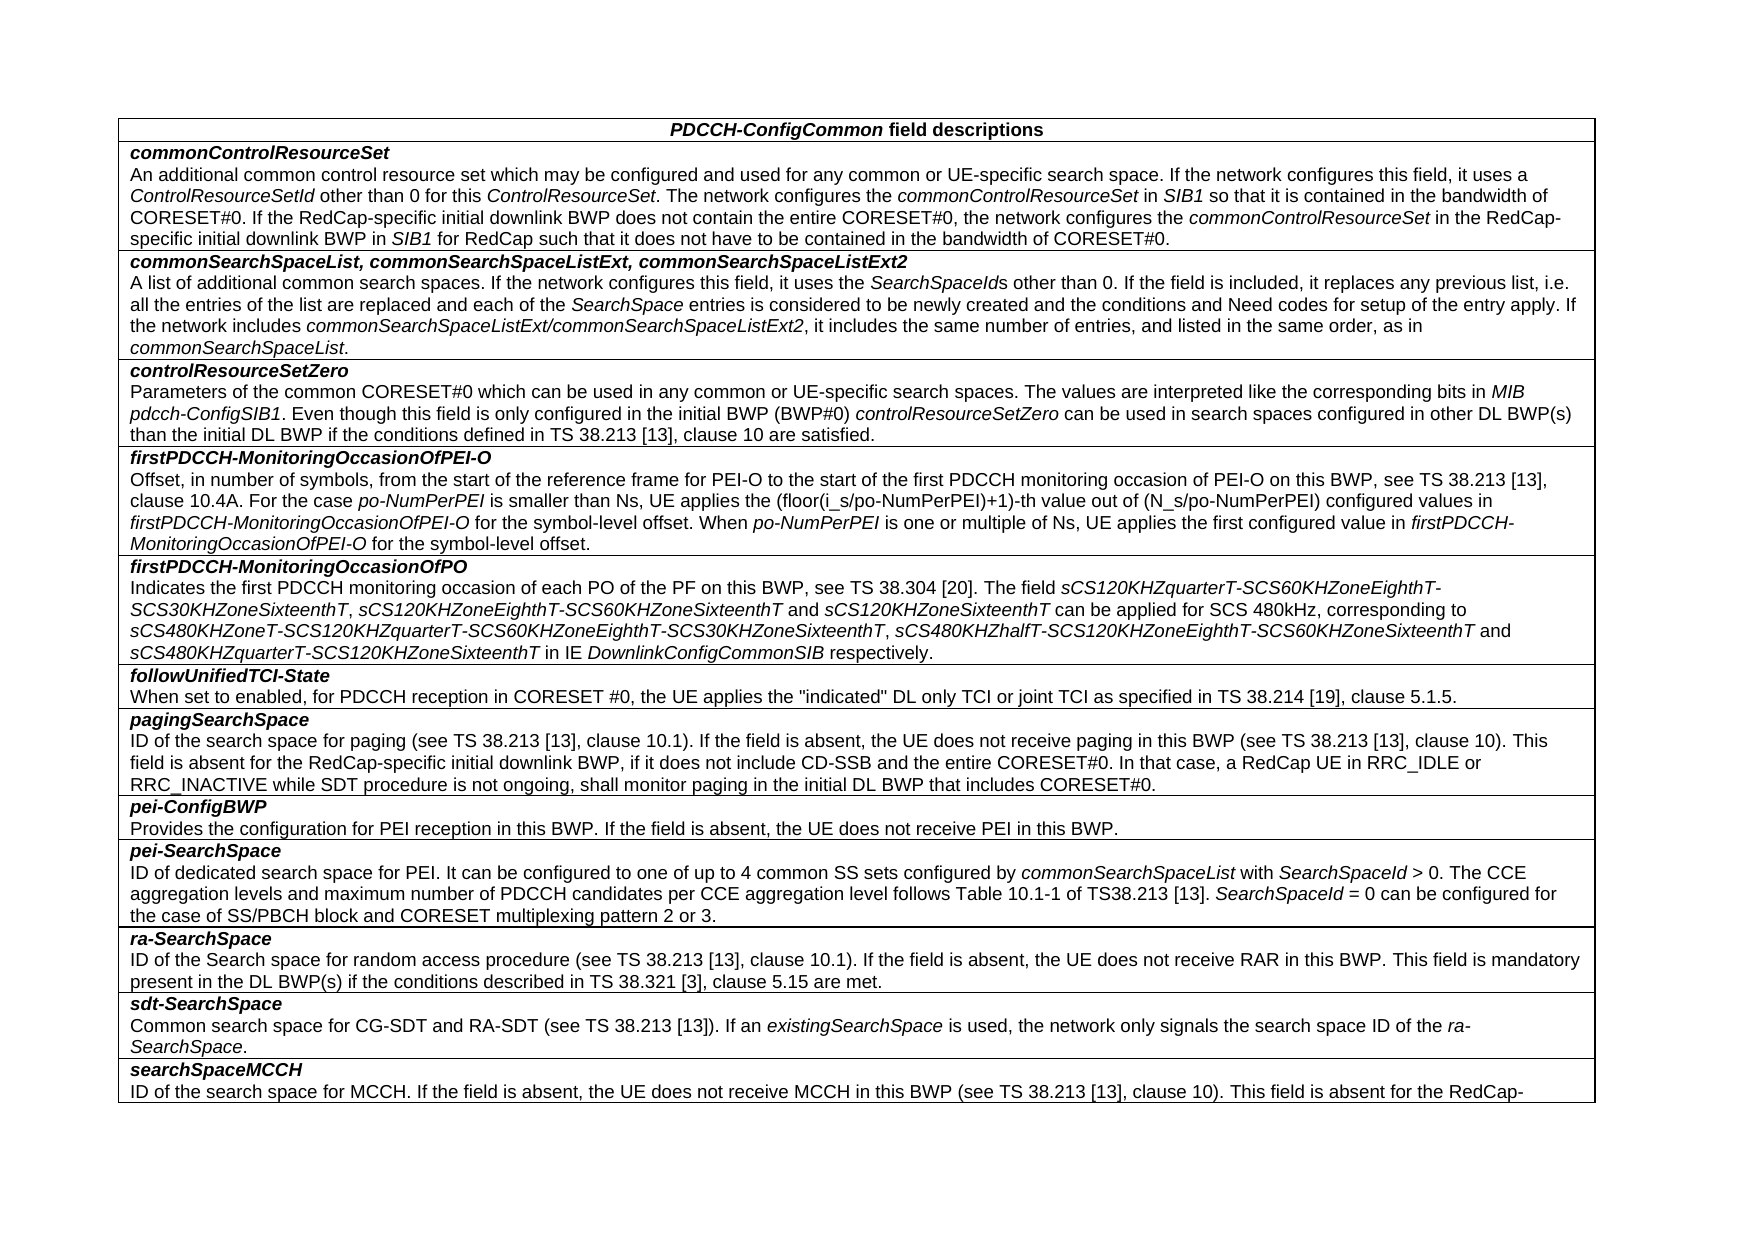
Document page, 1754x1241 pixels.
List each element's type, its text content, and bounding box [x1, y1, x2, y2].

table_cell sdt-SearchSpace Common search space for CG-SDT and RA-SDT (see TS 38.213 [13]). If an existingSearchSpace is used, the network only signals the search space ID of the ra-SearchSpace. [119, 993, 1594, 1058]
table_cell firstPDCCH-MonitoringOccasionOfPO Indicates the first PDCCH monitoring occasion of each PO of the PF on this BWP, see TS 38.304 [20]. The field sCS120KHZquarterT-SCS60KHZoneEighthT-SCS30KHZoneSixteenthT, sCS120KHZoneEighthT-SCS60KHZoneSixteenthT and sCS120KHZoneSixteenthT can be applied for SCS 480kHz, corresponding to sCS480KHZoneT-SCS120KHZquarterT-SCS60KHZoneEighthT-SCS30KHZoneSixteenthT, sCS480KHZhalfT-SCS120KHZoneEighthT-SCS60KHZoneSixteenthT and sCS480KHZquarterT-SCS120KHZoneSixteenthT in IE DownlinkConfigCommonSIB respectively. [119, 556, 1594, 663]
table_cell pei-SearchSpace ID of dedicated search space for PEI. It can be configured to one of up to 4 common SS sets configured by commonSearchSpaceList with SearchSpaceId > 0. The CCE aggregation levels and maximum number of PDCCH candidates per CCE aggregation level follows Table 10.1-1 of TS38.213 [13]. SearchSpaceId = 0 can be configured for the case of SS/PBCH block and CORESET multiplexing pattern 2 or 3. [119, 840, 1594, 926]
table_cell controlResourceSetZero Parameters of the common CORESET#0 which can be used in any common or UE-specific search spaces. The values are interpreted like the corresponding bits in MIB pdcch-ConfigSIB1. Even though this field is only configured in the initial BWP (BWP#0) controlResourceSetZero can be used in search spaces configured in other DL BWP(s) than the initial DL BWP if the conditions defined in TS 38.213 [13], clause 10 are satisfied. [119, 360, 1594, 446]
table_cell commonControlResourceSet An additional common control resource set which may be configured and used for any common or UE-specific search space. If the network configures this field, it uses a ControlResourceSetId other than 0 for this ControlResourceSet. The network configures the commonControlResourceSet in SIB1 so that it is contained in the bandwidth of CORESET#0. If the RedCap-specific initial downlink BWP does not contain the entire CORESET#0, the network configures the commonControlResourceSet in the RedCap-specific initial downlink BWP in SIB1 for RedCap such that it does not have to be contained in the bandwidth of CORESET#0. [119, 142, 1594, 249]
table_cell ra-SearchSpace ID of the Search space for random access procedure (see TS 38.213 [13], clause 10.1). If the field is absent, the UE does not receive RAR in this BWP. This field is mandatory present in the DL BWP(s) if the conditions described in TS 38.321 [3], clause 5.15 are met. [119, 928, 1594, 992]
table_cell pei-ConfigBWP Provides the configuration for PEI reception in this BWP. If the field is absent, the UE does not receive PEI in this BWP. [119, 796, 1594, 839]
table_cell followUnifiedTCI-State When set to enabled, for PDCCH reception in CORESET #0, the UE applies the "indicated" DL only TCI or joint TCI as specified in TS 38.214 [19], clause 5.1.5. [119, 665, 1594, 708]
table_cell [119, 1059, 1594, 1102]
table_header PDCCH-ConfigCommon field descriptions [119, 119, 1594, 141]
table_cell firstPDCCH-MonitoringOccasionOfPEI-O Offset, in number of symbols, from the start of the reference frame for PEI-O to the start of the first PDCCH monitoring occasion of PEI-O on this BWP, see TS 38.213 [13], clause 10.4A. For the case po-NumPerPEI is smaller than Ns, UE applies the (floor(i_s/po-NumPerPEI)+1)-th value out of (N_s/po-NumPerPEI) configured values in firstPDCCH-MonitoringOccasionOfPEI-O for the symbol-level offset. When po-NumPerPEI is one or multiple of Ns, UE applies the first configured value in firstPDCCH-MonitoringOccasionOfPEI-O for the symbol-level offset. [119, 447, 1594, 554]
table_cell commonSearchSpaceList, commonSearchSpaceListExt, commonSearchSpaceListExt2 A list of additional common search spaces. If the network configures this field, it uses the SearchSpaceIds other than 0. If the field is included, it replaces any previous list, i.e. all the entries of the list are replaced and each of the SearchSpace entries is considered to be newly created and the conditions and Need codes for setup of the entry apply. If the network includes commonSearchSpaceListExt/commonSearchSpaceListExt2, it includes the same number of entries, and listed in the same order, as in commonSearchSpaceList. [119, 251, 1594, 358]
table_cell pagingSearchSpace ID of the search space for paging (see TS 38.213 [13], clause 10.1). If the field is absent, the UE does not receive paging in this BWP (see TS 38.213 [13], clause 10). This field is absent for the RedCap-specific initial downlink BWP, if it does not include CD-SSB and the entire CORESET#0. In that case, a RedCap UE in RRC_IDLE or RRC_INACTIVE while SDT procedure is not ongoing, shall monitor paging in the initial DL BWP that includes CORESET#0. [119, 709, 1594, 795]
